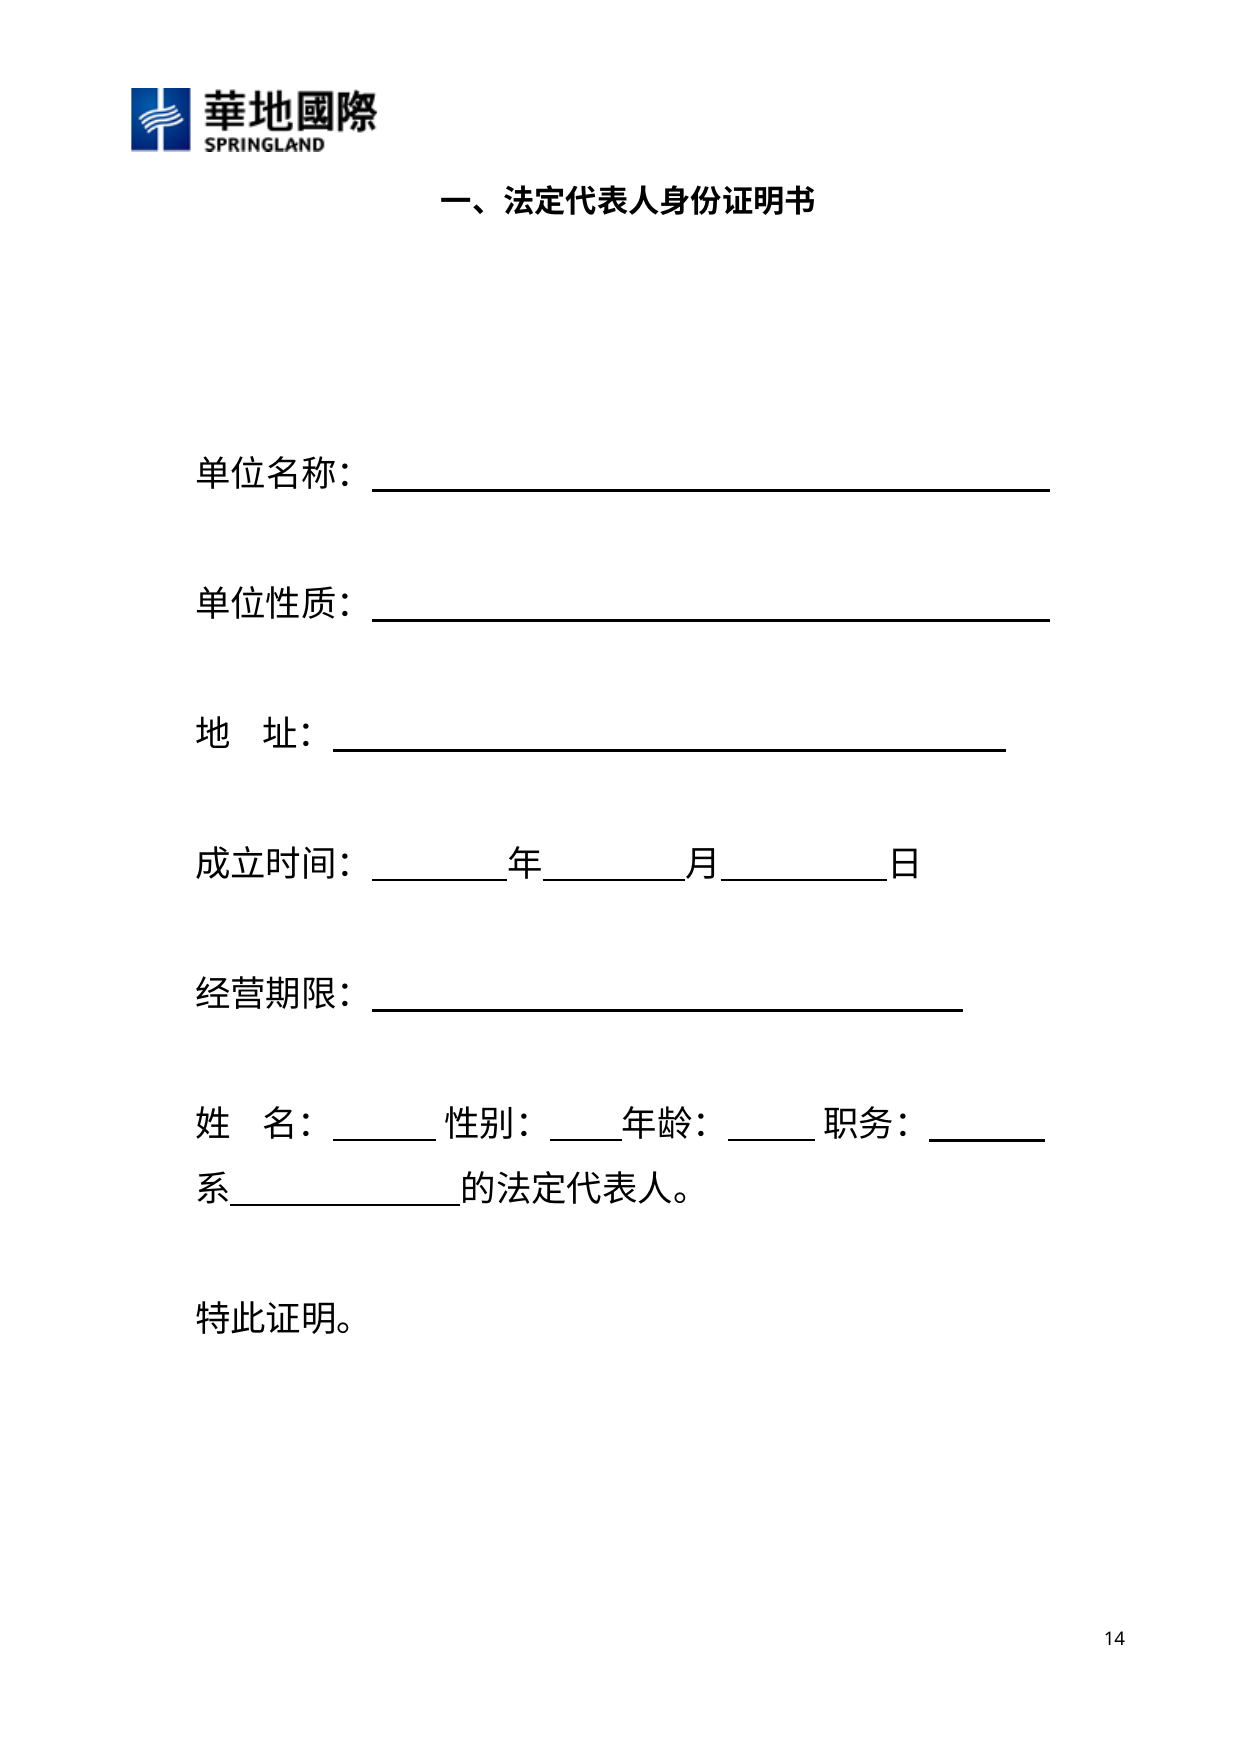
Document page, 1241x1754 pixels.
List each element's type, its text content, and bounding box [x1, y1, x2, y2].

text 经营期限： [131, 958, 1125, 1023]
text 成立时间： 年 月 日 [131, 828, 1125, 893]
text 特此证明。 [131, 1283, 1125, 1348]
picture [131, 88, 378, 152]
subtitle 一、法定代表人身份证明书 [131, 166, 1125, 231]
text 单位性质： [131, 568, 1125, 633]
text 系 的法定代表人。 [131, 1153, 1125, 1218]
text 姓 名： 性别： 年龄： 职务： [131, 1088, 1125, 1153]
text 地 址： [131, 698, 1125, 763]
text 单位名称： [131, 438, 1125, 503]
